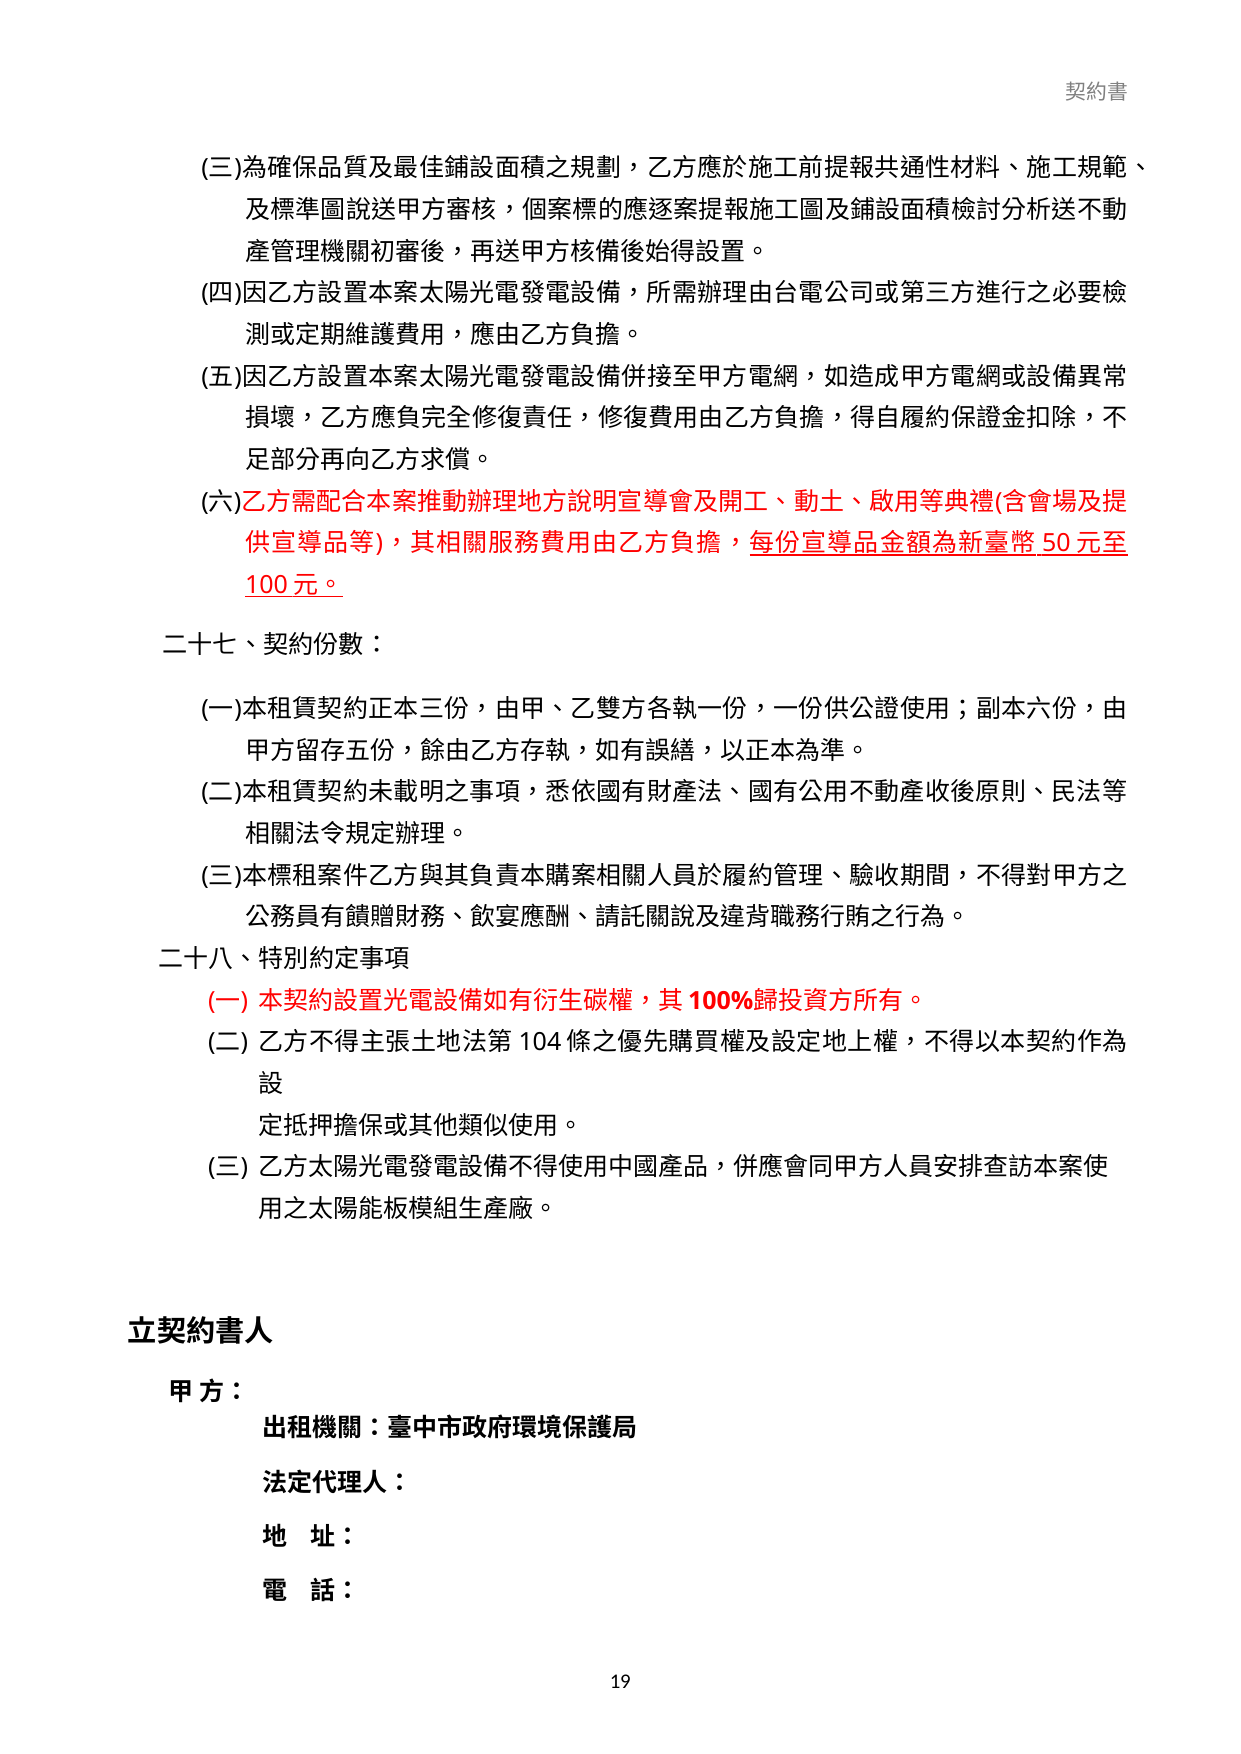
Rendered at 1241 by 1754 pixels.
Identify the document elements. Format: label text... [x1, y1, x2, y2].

list (五)因乙方設置本案太陽光電發電設備併接至甲方電網，如造成甲方電網或設備異常損壞，乙方應負完全修復責任，修復費用由乙方負擔，得自履約保證金扣除，不足部分再向乙方求償。 [201, 352, 1128, 477]
list 用之太陽能板模組生產廠。 [258, 1184, 1128, 1226]
list (四)因乙方設置本案太陽光電發電設備，所需辦理由台電公司或第三方進行之必要檢測或定期維護費用，應由乙方負擔。 [201, 268, 1128, 352]
list 乙方不得主張土地法第104條之優先購買權及設定地上權，不得以本契約作為設 [208, 1017, 1128, 1101]
list (三)為確保品質及最佳鋪設面積之規劃，乙方應於施工前提報共通性材料、施工規範、及標準圖說送甲方審核，個案標的應逐案提報施工圖及鋪設面積檢討分析送不動產管理機關初審後，再送甲方核備後始得設置。 [201, 143, 1128, 268]
list 定抵押擔保或其他類似使用。 [258, 1101, 1128, 1142]
text 二十七、契約份數： [162, 602, 1128, 684]
text 立契約書人 [128, 1308, 1128, 1350]
text 出租機關：臺中市政府環境保護局 [262, 1408, 1128, 1444]
text 二十八、特別約定事項 [145, 934, 1128, 976]
list 本契約設置光電設備如有衍生碳權，其100%歸投資方所有。 [208, 976, 1128, 1017]
list 乙方太陽光電發電設備不得使用中國產品，併應會同甲方人員安排查訪本案使 [208, 1142, 1128, 1184]
list (二)本租賃契約未載明之事項，悉依國有財產法、國有公用不動產收後原則、民法等相關法令規定辦理。 [201, 767, 1128, 851]
text 甲 方： [168, 1371, 1128, 1408]
list (一)本租賃契約正本三份，由甲、乙雙方各執一份，一份供公證使用；副本六份，由甲方留存五份，餘由乙方存執，如有誤繕，以正本為準。 [201, 684, 1128, 767]
text 法定代理人： [262, 1462, 1128, 1498]
list (三)本標租案件乙方與其負責本購案相關人員於履約管理、驗收期間，不得對甲方之公務員有饋贈財務、飲宴應酬、請託關說及違背職務行賄之行為。 [201, 851, 1128, 934]
text 地 址： [262, 1516, 1128, 1553]
list (六)乙方需配合本案推動辦理地方說明宣導會及開工、動土、啟用等典禮(含會場及提供宣導品等)，其相關服務費用由乙方負擔，每份宣導品金額為新臺幣50元至100元。 [201, 477, 1128, 602]
text 電 話： [262, 1571, 1128, 1607]
